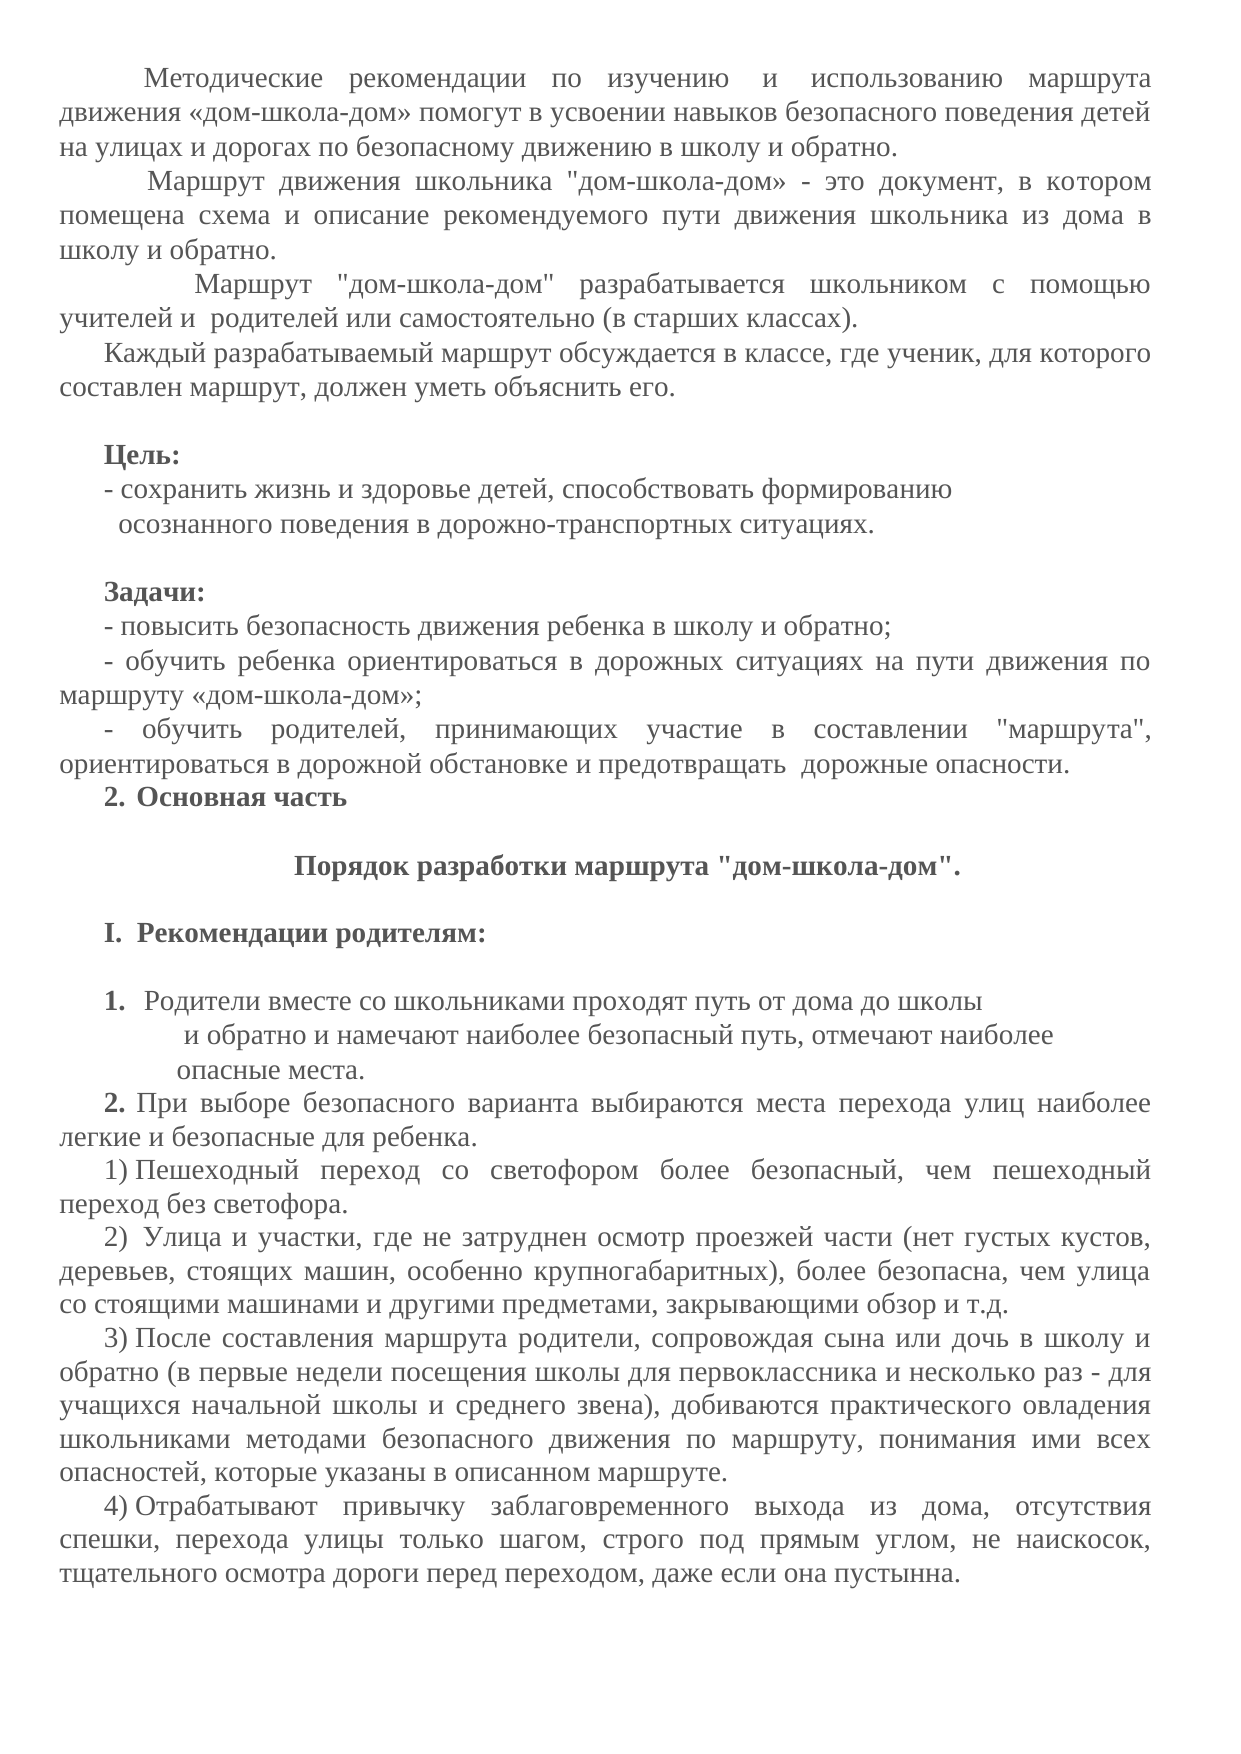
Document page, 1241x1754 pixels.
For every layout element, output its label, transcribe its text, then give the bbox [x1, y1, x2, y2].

text - сохранить жизнь и здоровье детей, способствовать формированию [59, 471, 1152, 505]
text опасные места. [59, 1051, 1152, 1085]
text Цель: [59, 436, 1152, 471]
text 2. Основная часть [59, 779, 1152, 813]
text 4) Отрабатывают привычку заблаговременного выхода из дома, отсутствия спешки, перехода улицы только шагом, строго под прямым углом, не наискосок, тщательного осмотра дороги перед переходом, даже если она пустынна. [59, 1488, 1152, 1588]
text и обратно и намечают наиболее безопасный путь, отмечают наиболее [59, 1017, 1152, 1051]
text Порядок разработки маршрута "дом-школа-дом". [59, 847, 1152, 882]
text I. Рекомендации родителям: [59, 915, 1152, 949]
text - повысить безопасность движения ребенка в школу и обратно; [59, 607, 1152, 642]
text - обучить ребенка ориентироваться в дорожных ситуациях на пути движения по маршруту «дом-школа-дом»; [59, 642, 1152, 711]
text Методические рекомендации по изучению и использованию маршрута движения «дом-школа-дом» помогут в усвоении навыков безопасного поведения детей на улицах и дорогах по безопасному движению в школу и обратно. [59, 59, 1152, 162]
text 1) Пешеходный переход со светофором более безопасный, чем пешеходный переход без светофора. [59, 1152, 1152, 1219]
text Маршрут движения школьника "дом-школа-дом» - это документ, в котором помещена схема и описание рекомендуемого пути движения школьника из дома в школу и обратно. [59, 162, 1152, 265]
text 3) После составления маршрута родители, сопровождая сына или дочь в школу и обратно (в первые недели посещения школы для первоклассника и несколько раз - для учащихся начальной школы и среднего звена), добиваются практического овладения школьниками методами безопасного движения по маршруту, понимания ими всех опасностей, которые указаны в описанном маршруте. [59, 1320, 1152, 1488]
text осознанного поведения в дорожно-транспортных ситуациях. [59, 505, 1152, 539]
text 2) Улица и участки, где не затруднен осмотр проезжей части (нет густых кустов, деревьев, стоящих машин, особенно крупногабаритных), более безопасна, чем улица со стоящими машинами и другими предметами, закрывающими обзор и т.д. [59, 1219, 1152, 1320]
text - обучить родителей, принимающих участие в составлении "маршрута", ориентироваться в дорожной обстановке и предотвращать дорожные опасности. [59, 711, 1152, 779]
text Задачи: [59, 573, 1152, 607]
text Каждый разрабатываемый маршрут обсуждается в классе, где ученик, для которого составлен маршрут, должен уметь объяснить его. [59, 334, 1152, 403]
text 1. Родители вместе со школьниками проходят путь от дома до школы [59, 983, 1152, 1017]
text Маршрут "дом-школа-дом" разрабатывается школьником с помощью учителей и родителей или самостоятельно (в старших классах). [59, 265, 1152, 334]
text 2. При выборе безопасного варианта выбираются места перехода улиц наиболее легкие и безопасные для ребенка. [59, 1085, 1152, 1152]
